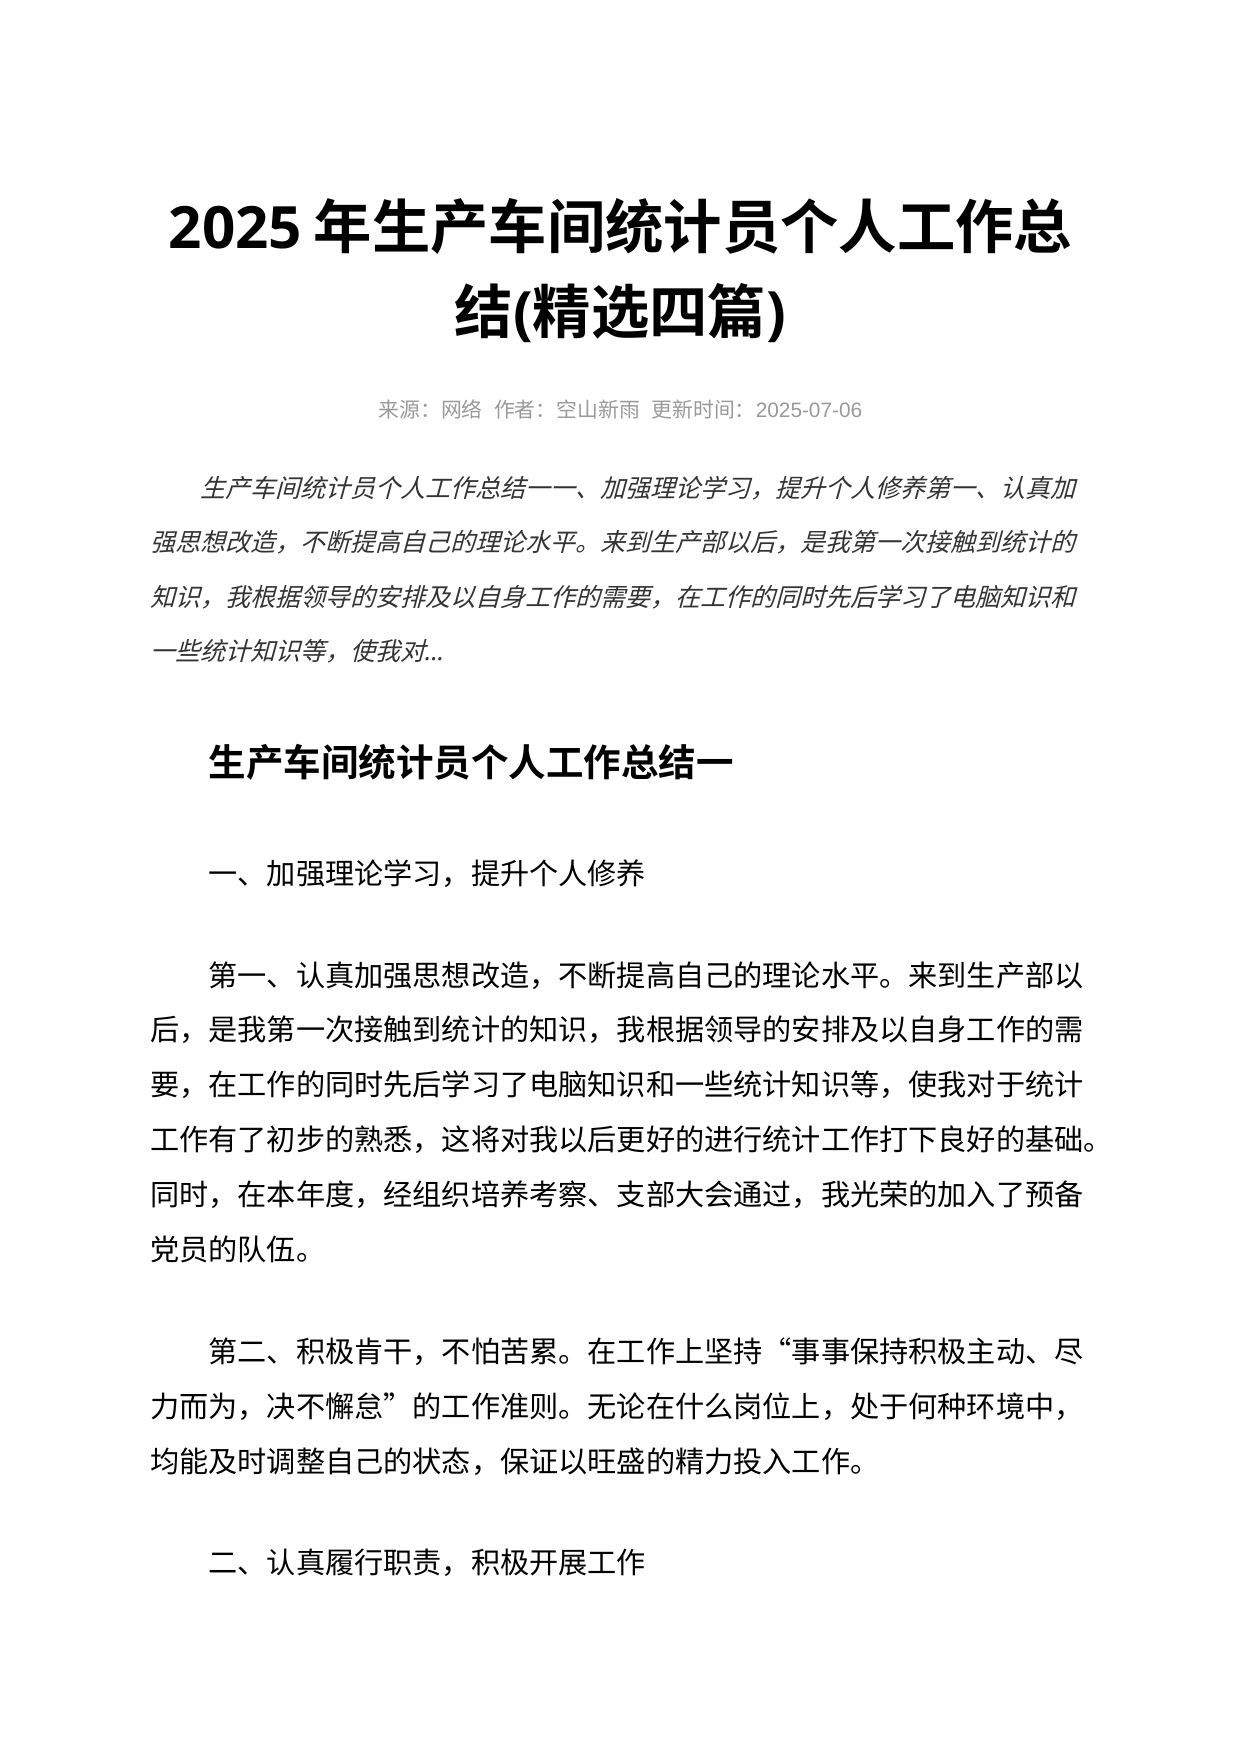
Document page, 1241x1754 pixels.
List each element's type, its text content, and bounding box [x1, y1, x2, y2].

subtitle 2025年生产车间统计员个人工作总结(精选四篇) [150, 181, 1090, 351]
text 生产车间统计员个人工作总结一 [150, 733, 1090, 787]
text 生产车间统计员个人工作总结一一、加强理论学习，提升个人修养第一、认真加强思想改造，不断提高自己的理论水平。来到生产部以后，是我第一次接触到统计的知识，我根据领导的安排及以自身工作的需要，在工作的同时先后学习了电脑知识和一些统计知识等，使我对... [150, 468, 1090, 668]
text 来源：网络 作者：空山新雨 更新时间：2025-07-06 [150, 398, 1090, 422]
text 第二、积极肯干，不怕苦累。在工作上坚持“事事保持积极主动、尽力而为，决不懈怠”的工作准则。无论在什么岗位上，处于何种环境中，均能及时调整自己的状态，保证以旺盛的精力投入工作。 [150, 1328, 1090, 1480]
text 二、认真履行职责，积极开展工作 [150, 1540, 1090, 1582]
text 第一、认真加强思想改造，不断提高自己的理论水平。来到生产部以后，是我第一次接触到统计的知识，我根据领导的安排及以自身工作的需要，在工作的同时先后学习了电脑知识和一些统计知识等，使我对于统计工作有了初步的熟悉，这将对我以后更好的进行统计工作打下良好的基础。同时，在本年度，经组织培养考察、支部大会通过，我光荣的加入了预备党员的队伍。 [150, 952, 1090, 1269]
text 一、加强理论学习，提升个人修养 [150, 850, 1090, 893]
